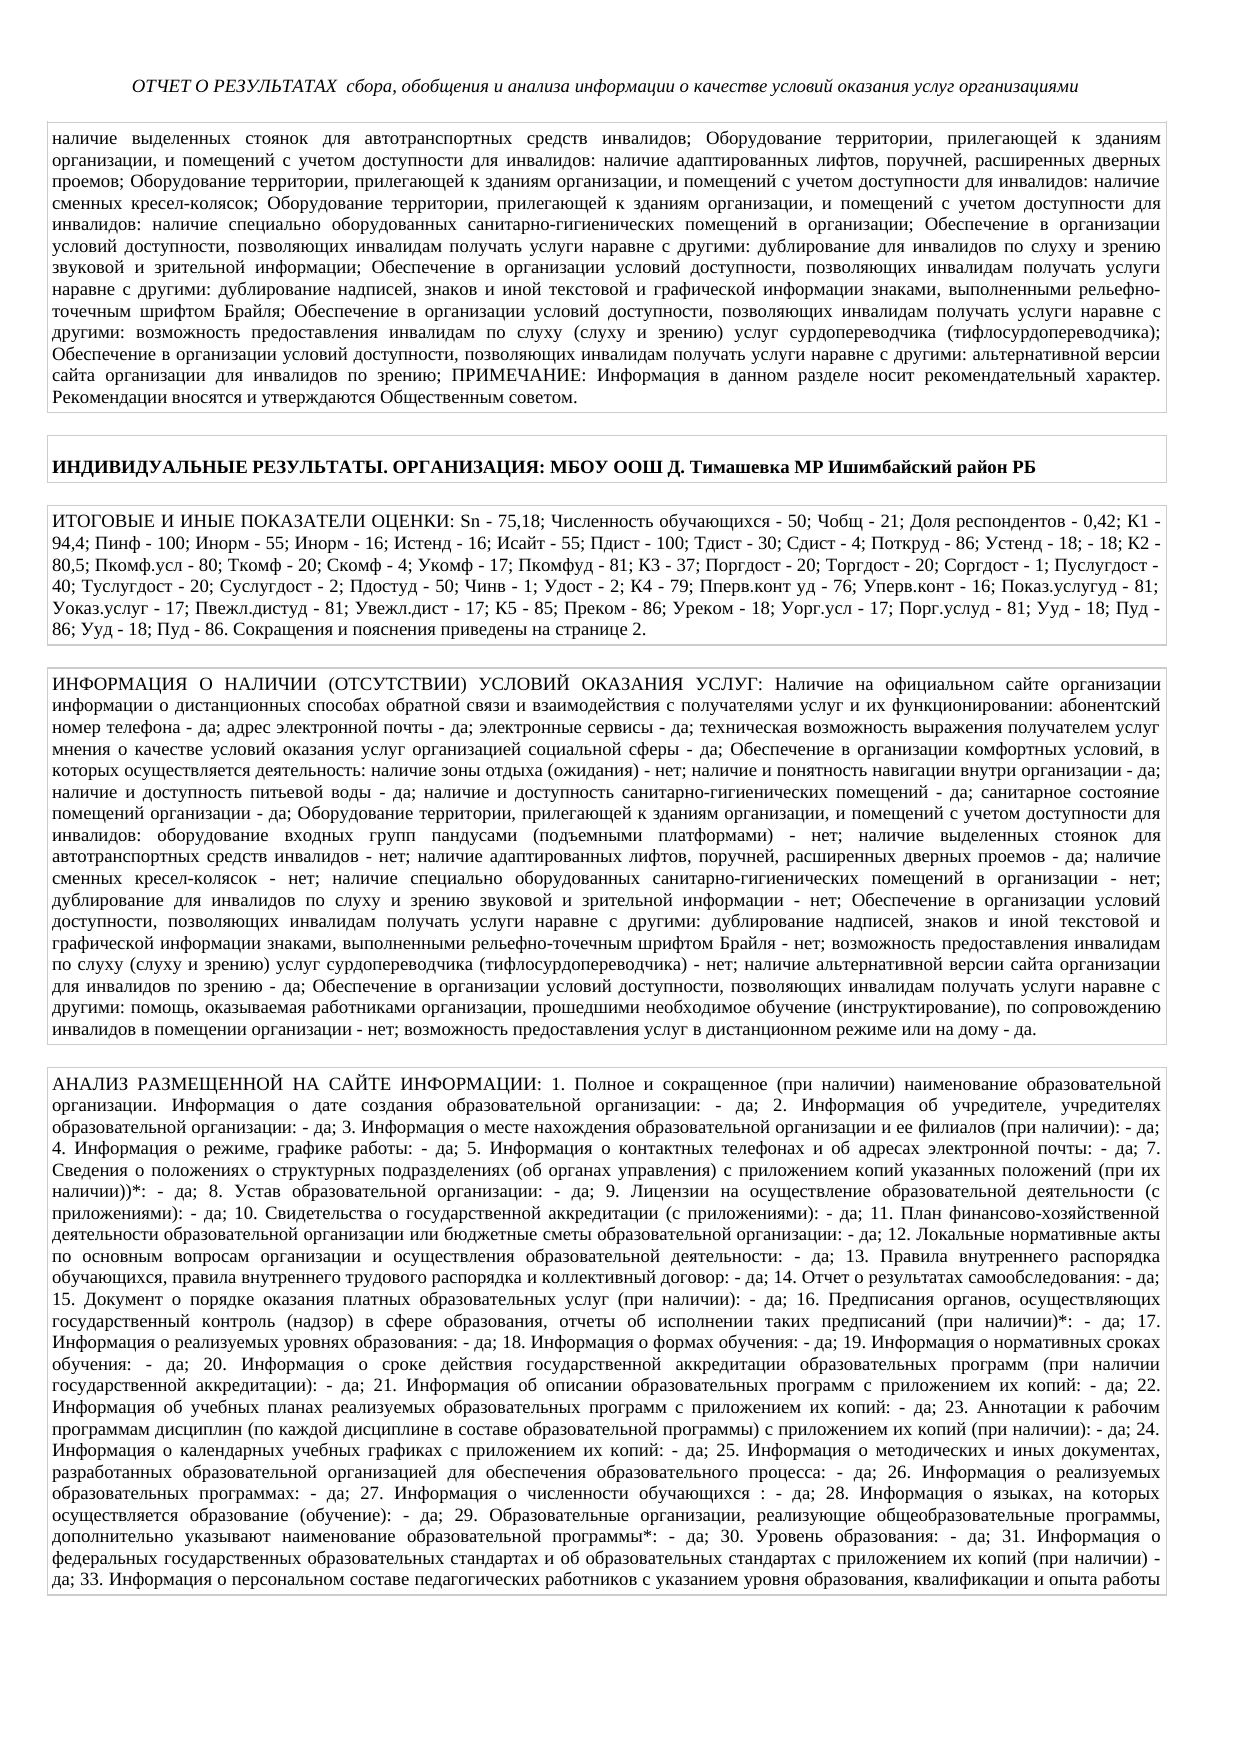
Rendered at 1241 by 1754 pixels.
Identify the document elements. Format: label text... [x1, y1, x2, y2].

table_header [48, 123, 1166, 412]
table_header ИНФОРМАЦИЯ О НАЛИЧИИ (ОТСУТСТВИИ) УСЛОВИЙ ОКАЗАНИЯ УСЛУГ: Наличие на официальном сайте организации информации о дистанционных способах обратной связи и взаимодействия с получателями услуг и их функционировании: абонентский номер телефона - да; адрес электронной почты - да; электронные сервисы - да; техническая возможность выражения получателем услуг мнения о качестве условий оказания услуг организацией социальной сферы - да; Обеспечение в организации комфортных условий, в которых осуществляется деятельность: наличие зоны отдыха (ожидания) - нет; наличие и понятность навигации внутри организации - да; наличие и доступность питьевой воды - да; наличие и доступность санитарно-гигиенических помещений - да; санитарное состояние помещений организации - да; Оборудование территории, прилегающей к зданиям организации, и помещений с учетом доступности для инвалидов: оборудование входных групп пандусами (подъемными платформами) - нет; наличие выделенных стоянок для автотранспортных средств инвалидов - нет; наличие адаптированных лифтов, поручней, расширенных дверных проемов - да; наличие сменных кресел-колясок - нет; наличие специально оборудованных санитарно-гигиенических помещений в организации - нет; дублирование для инвалидов по слуху и зрению звуковой и зрительной информации - нет; Обеспечение в организации условий доступности, позволяющих инвалидам получать услуги наравне с другими: дублирование надписей, знаков и иной текстовой и графической информации знаками, выполненными рельефно-точечным шрифтом Брайля - нет; возможность предоставления инвалидам по слуху (слуху и зрению) услуг сурдопереводчика (тифлосурдопереводчика) - нет; наличие альтернативной версии сайта организации для инвалидов по зрению - да; Обеспечение в организации условий доступности, позволяющих инвалидам получать услуги наравне с другими: помощь, оказываемая работниками организации, прошедшими необходимое обучение (инструктирование), по сопровождению инвалидов в помещении организации - нет; возможность предоставления услуг в дистанционном режиме или на дому - да. [48, 669, 1166, 1043]
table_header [48, 1068, 1166, 1594]
table_header ИТОГОВЫЕ И ИНЫЕ ПОКАЗАТЕЛИ ОЦЕНКИ: Sn - 75,18; Численность обучающихся - 50; Чобщ - 21; Доля респондентов - 0,42; К1 - 94,4; Пинф - 100; Инорм - 55; Инорм - 16; Истенд - 16; Исайт - 55; Пдист - 100; Тдист - 30; Сдист - 4; Поткруд - 86; Устенд - 18; - 18; К2 - 80,5; Пкомф.усл - 80; Ткомф - 20; Скомф - 4; Укомф - 17; Пкомфуд - 81; К3 - 37; Поргдост - 20; Торгдост - 20; Соргдост - 1; Пуслугдост - 40; Туслугдост - 20; Суслугдост - 2; Пдостуд - 50; Чинв - 1; Удост - 2; К4 - 79; Пперв.конт уд - 76; Уперв.конт - 16; Показ.услугуд - 81; Уоказ.услуг - 17; Пвежл.дистуд - 81; Увежл.дист - 17; К5 - 85; Преком - 86; Уреком - 18; Уорг.усл - 17; Порг.услуд - 81; Ууд - 18; Пуд - 86; Ууд - 18; Пуд - 86. Сокращения и пояснения приведены на странице 2. [48, 506, 1166, 644]
table_header ИНДИВИДУАЛЬНЫЕ РЕЗУЛЬТАТЫ. ОРГАНИЗАЦИЯ: МБОУ ООШ Д. Тимашевка МР Ишимбайский район РБ [48, 436, 1166, 482]
